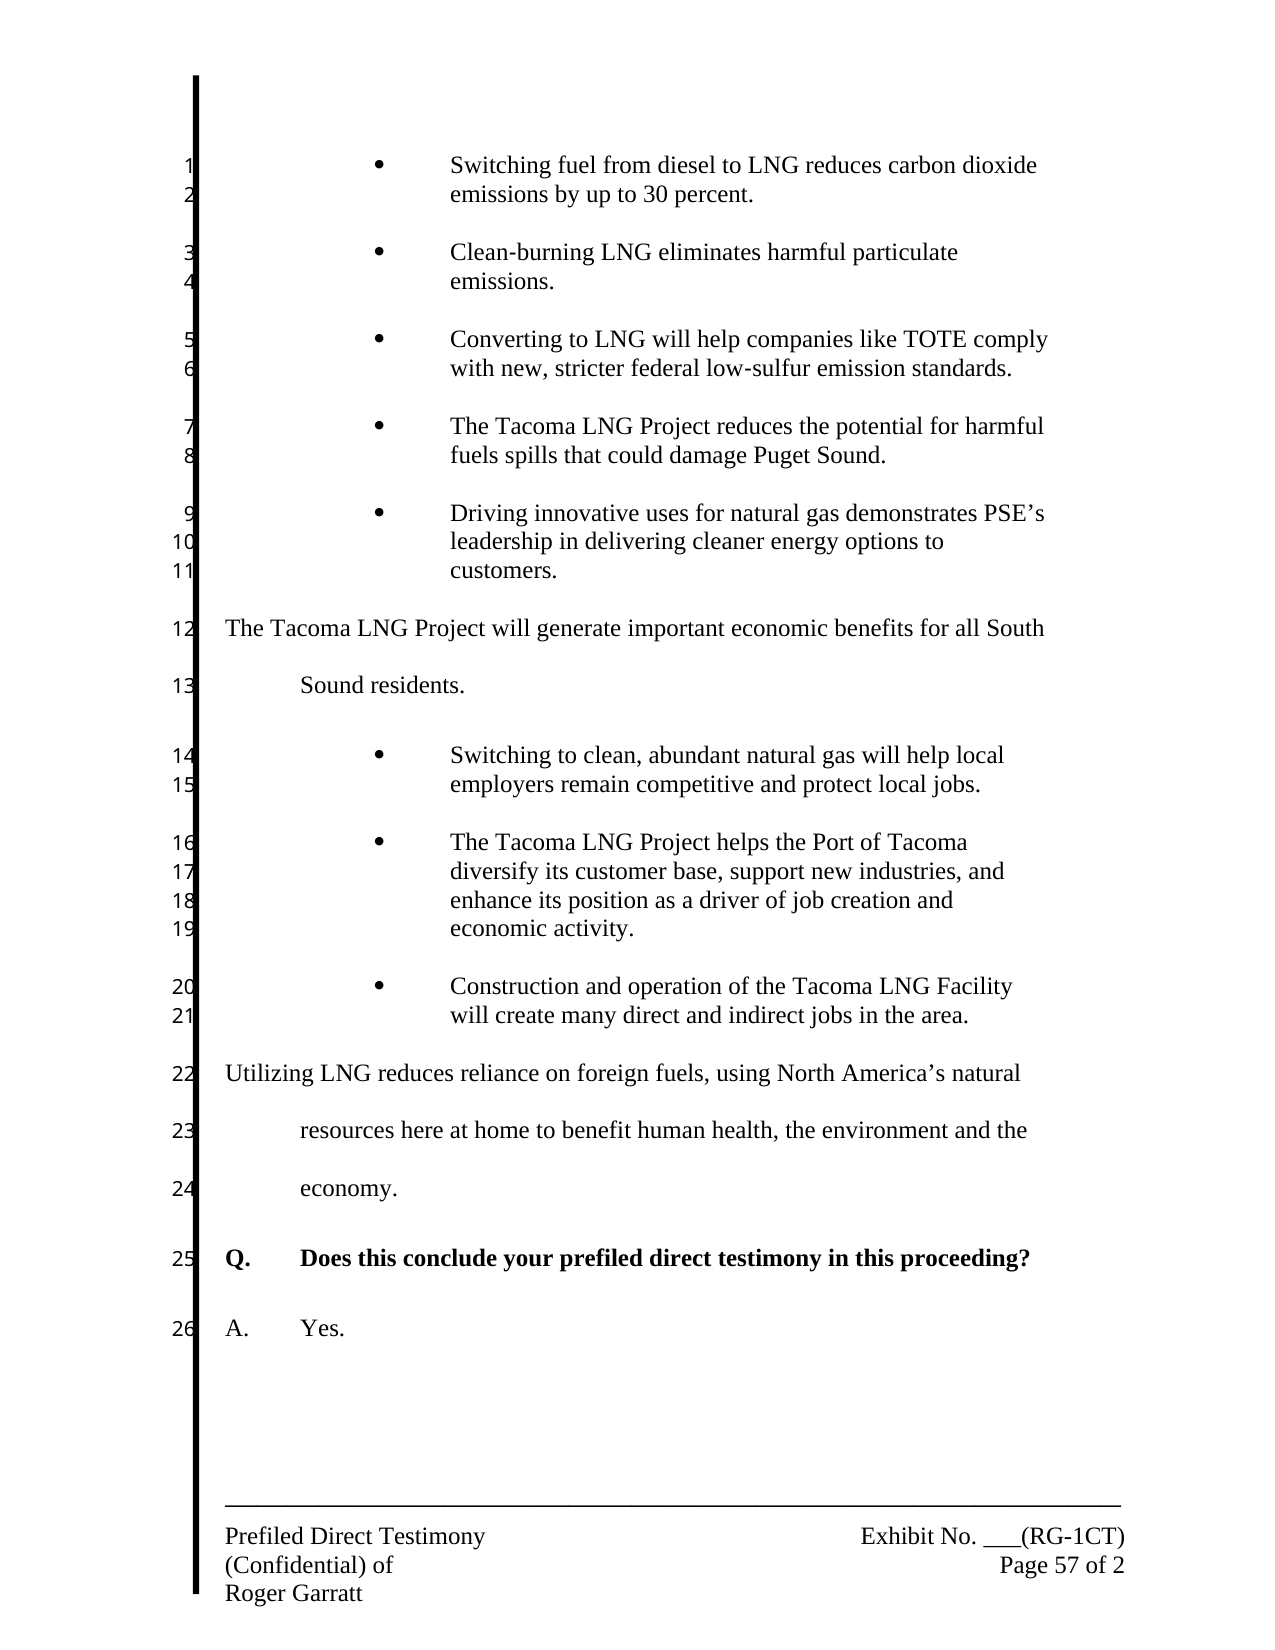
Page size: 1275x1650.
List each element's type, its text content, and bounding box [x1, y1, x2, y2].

text Q. Does this conclude your prefiled direct testimony in this proceeding? [225, 1243, 1050, 1272]
list Clean‐burning LNG eliminates harmful particulate emissions. [375, 237, 1050, 295]
list Switching fuel from diesel to LNG reduces carbon dioxide emissions by up to 30 percent. [375, 150, 1050, 207]
list Converting to LNG will help companies like TOTE comply with new, stricter federal low‐sulfur emission standards. [375, 324, 1050, 382]
text A. Yes. [225, 1313, 1050, 1342]
text Utilizing LNG reduces reliance on foreign fuels, using North America’s natural resources here at home to benefit human health, the environment and the economy. [225, 1058, 1050, 1202]
text The Tacoma LNG Project will generate important economic benefits for all South Sound residents. [225, 613, 1050, 699]
list Switching to clean, abundant natural gas will help local employers remain competitive and protect local jobs. [375, 741, 1050, 798]
list Driving innovative uses for natural gas demonstrates PSE’s leadership in delivering cleaner energy options to customers. [375, 498, 1050, 584]
list Construction and operation of the Tacoma LNG Facility will create many direct and indirect jobs in the area. [375, 971, 1050, 1029]
list The Tacoma LNG Project reduces the potential for harmful fuels spills that could damage Puget Sound. [375, 411, 1050, 468]
list The Tacoma LNG Project helps the Port of Tacoma diversify its customer base, support new industries, and enhance its position as a driver of job creation and economic activity. [375, 827, 1050, 942]
